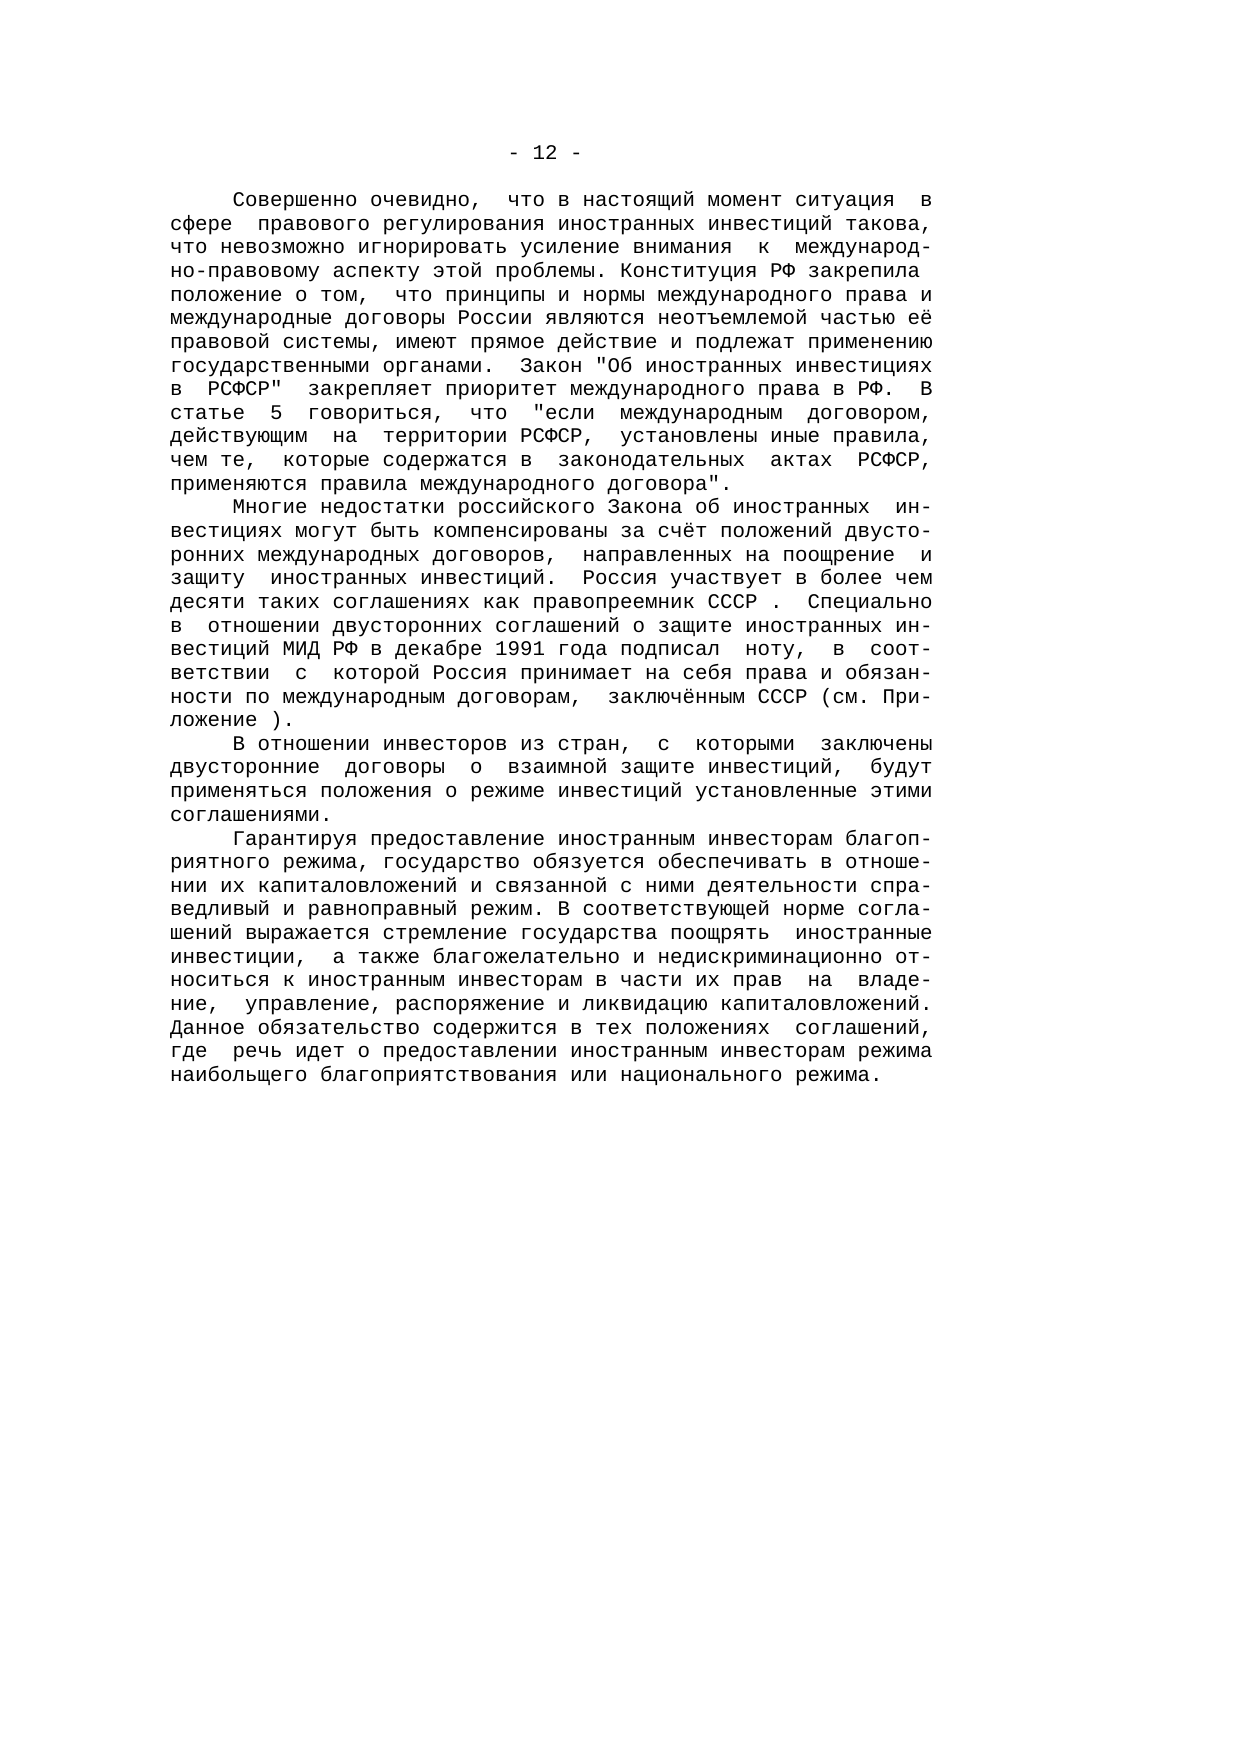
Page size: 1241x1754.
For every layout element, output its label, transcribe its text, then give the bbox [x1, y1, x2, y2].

text статье 5 говориться, что "если международным договором, [120, 402, 1120, 426]
text Данное обязательство содержится в тех положениях соглашений, [120, 1017, 1120, 1040]
text вестиций МИД РФ в декабре 1991 года подписал ноту, в соот- [120, 638, 1120, 662]
text вестициях могут быть компенсированы за счёт положений двусто- [120, 520, 1120, 544]
text - 12 - [120, 142, 1120, 165]
text ние, управление, распоряжение и ликвидацию капиталовложений. [120, 993, 1120, 1017]
text ведливый и равноправный режим. В соответствующей норме согла- [120, 898, 1120, 922]
text чем те, которые содержатся в законодательных актах РСФСР, [120, 449, 1120, 473]
text Совершенно очевидно, что в настоящий момент ситуация в [120, 189, 1120, 213]
text государственными органами. Закон "Об иностранных инвестициях [120, 354, 1120, 378]
text двусторонние договоры о взаимной защите инвестиций, будут [120, 757, 1120, 780]
text носиться к иностранным инвесторам в части их прав на владе- [120, 969, 1120, 993]
text Многие недостатки российского Закона об иностранных ин- [120, 496, 1120, 520]
text ветствии с которой Россия принимает на себя права и обязан- [120, 662, 1120, 686]
text ности по международным договорам, заключённым СССР (см. При- [120, 686, 1120, 709]
text применяются правила международного договора". [120, 473, 1120, 496]
text но-правовому аспекту этой проблемы. Конституция РФ закрепила [120, 260, 1120, 284]
text правовой системы, имеют прямое действие и подлежат применению [120, 331, 1120, 354]
text что невозможно игнорировать усиление внимания к международ- [120, 236, 1120, 260]
text Гарантируя предоставление иностранным инвесторам благоп- [120, 827, 1120, 851]
text ложение ). [120, 709, 1120, 733]
text международные договоры России являются неотъемлемой частью её [120, 307, 1120, 331]
text применяться положения о режиме инвестиций установленные этими [120, 780, 1120, 804]
text сфере правового регулирования иностранных инвестиций такова, [120, 213, 1120, 236]
text действующим на территории РСФСР, установлены иные правила, [120, 426, 1120, 449]
text в отношении двусторонних соглашений о защите иностранных ин- [120, 615, 1120, 638]
text десяти таких соглашениях как правопреемник СССР . Специально [120, 591, 1120, 615]
text где речь идет о предоставлении иностранным инвесторам режима [120, 1040, 1120, 1064]
text положение о том, что принципы и нормы международного права и [120, 284, 1120, 307]
text инвестиции, а также благожелательно и недискриминационно от- [120, 946, 1120, 969]
text в РСФСР" закрепляет приоритет международного права в РФ. В [120, 378, 1120, 402]
text защиту иностранных инвестиций. Россия участвует в более чем [120, 567, 1120, 591]
text ронних международных договоров, направленных на поощрение и [120, 544, 1120, 567]
text шений выражается стремление государства поощрять иностранные [120, 922, 1120, 946]
text наибольщего благоприятствования или национального режима. [120, 1064, 1120, 1088]
text В отношении инвесторов из стран, с которыми заключены [120, 733, 1120, 757]
text соглашениями. [120, 804, 1120, 827]
text риятного режима, государство обязуется обеспечивать в отноше- [120, 851, 1120, 875]
text нии их капиталовложений и связанной с ними деятельности спра- [120, 875, 1120, 898]
